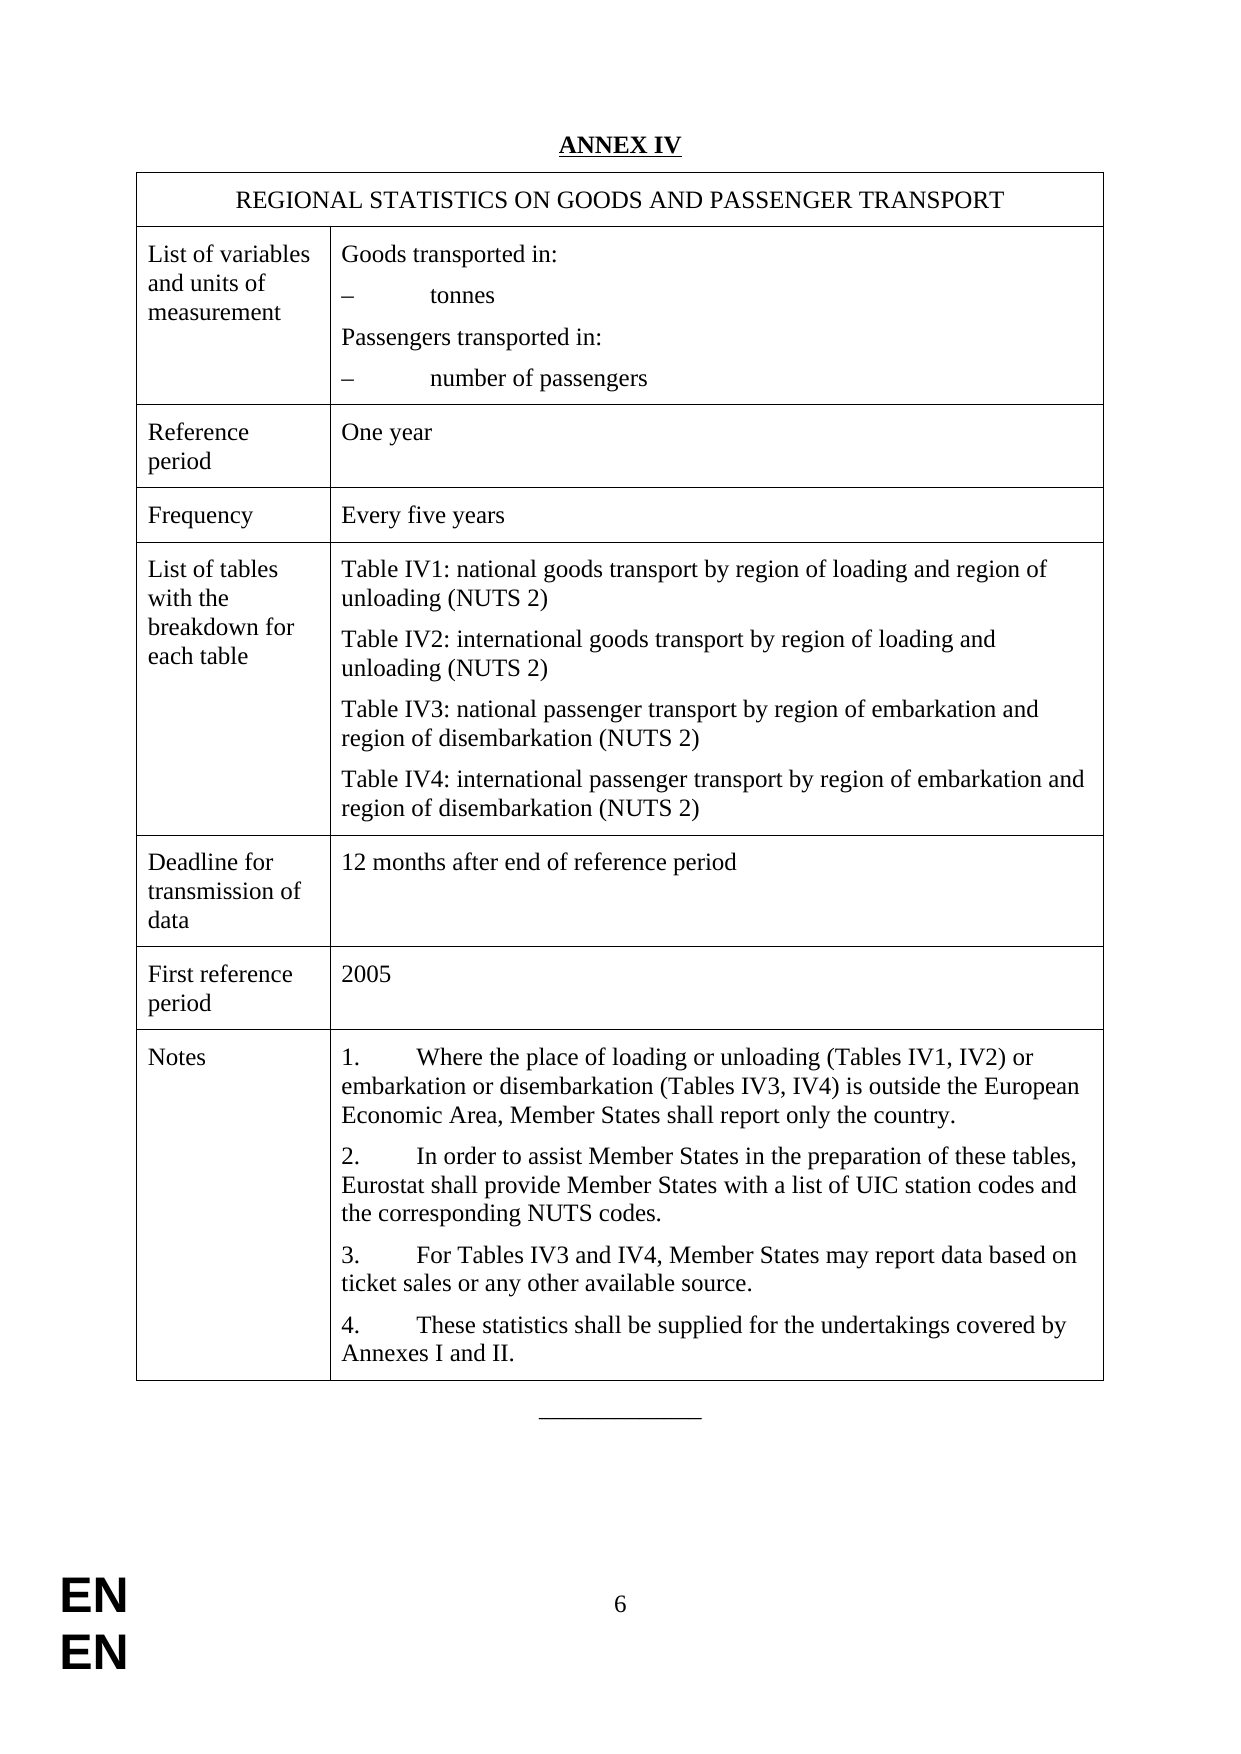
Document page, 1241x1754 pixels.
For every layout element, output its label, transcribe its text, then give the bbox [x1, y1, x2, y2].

table_cell Goods transported in: tonnes Passengers transported in: number of passengers [331, 227, 1103, 404]
table_cell Every five years [331, 488, 1103, 541]
table_cell List of variables and units of measurement [137, 227, 330, 404]
table_cell 12 months after end of reference period [331, 836, 1103, 946]
table_cell Reference period [137, 405, 330, 487]
table_header REGIONAL STATISTICS ON GOODS AND PASSENGER TRANSPORT [137, 173, 1103, 226]
table_cell 1. Where the place of loading or unloading (Tables IV1, IV2) or embarkation or disembarkation (Tables IV3, IV4) is outside the European Economic Area, Member States shall report only the country. 2. In order to assist Member States in the preparation of these tables, Eurostat shall provide Member States with a list of UIC station codes and the corresponding NUTS codes. 3. For Tables IV3 and IV4, Member States may report data based on ticket sales or any other available source. 4. These statistics shall be supplied for the undertakings covered by Annexes I and II. [331, 1030, 1103, 1380]
text ANNEX IV [148, 131, 1092, 159]
table_cell One year [331, 405, 1103, 487]
table_cell First reference period [137, 947, 330, 1029]
table_cell Table IV1: national goods transport by region of loading and region of unloading (NUTS 2) Table IV2: international goods transport by region of loading and unloading (NUTS 2) Table IV3: national passenger transport by region of embarkation and region of disembarkation (NUTS 2) Table IV4: international passenger transport by region of embarkation and region of disembarkation (NUTS 2) [331, 543, 1103, 834]
table_cell List of tables with the breakdown for each table [137, 543, 330, 834]
table_cell Notes [137, 1030, 330, 1380]
text _____________ [148, 1393, 1092, 1422]
table_cell 2005 [331, 947, 1103, 1029]
table_cell Deadline for transmission of data [137, 836, 330, 946]
table_cell Frequency [137, 488, 330, 541]
